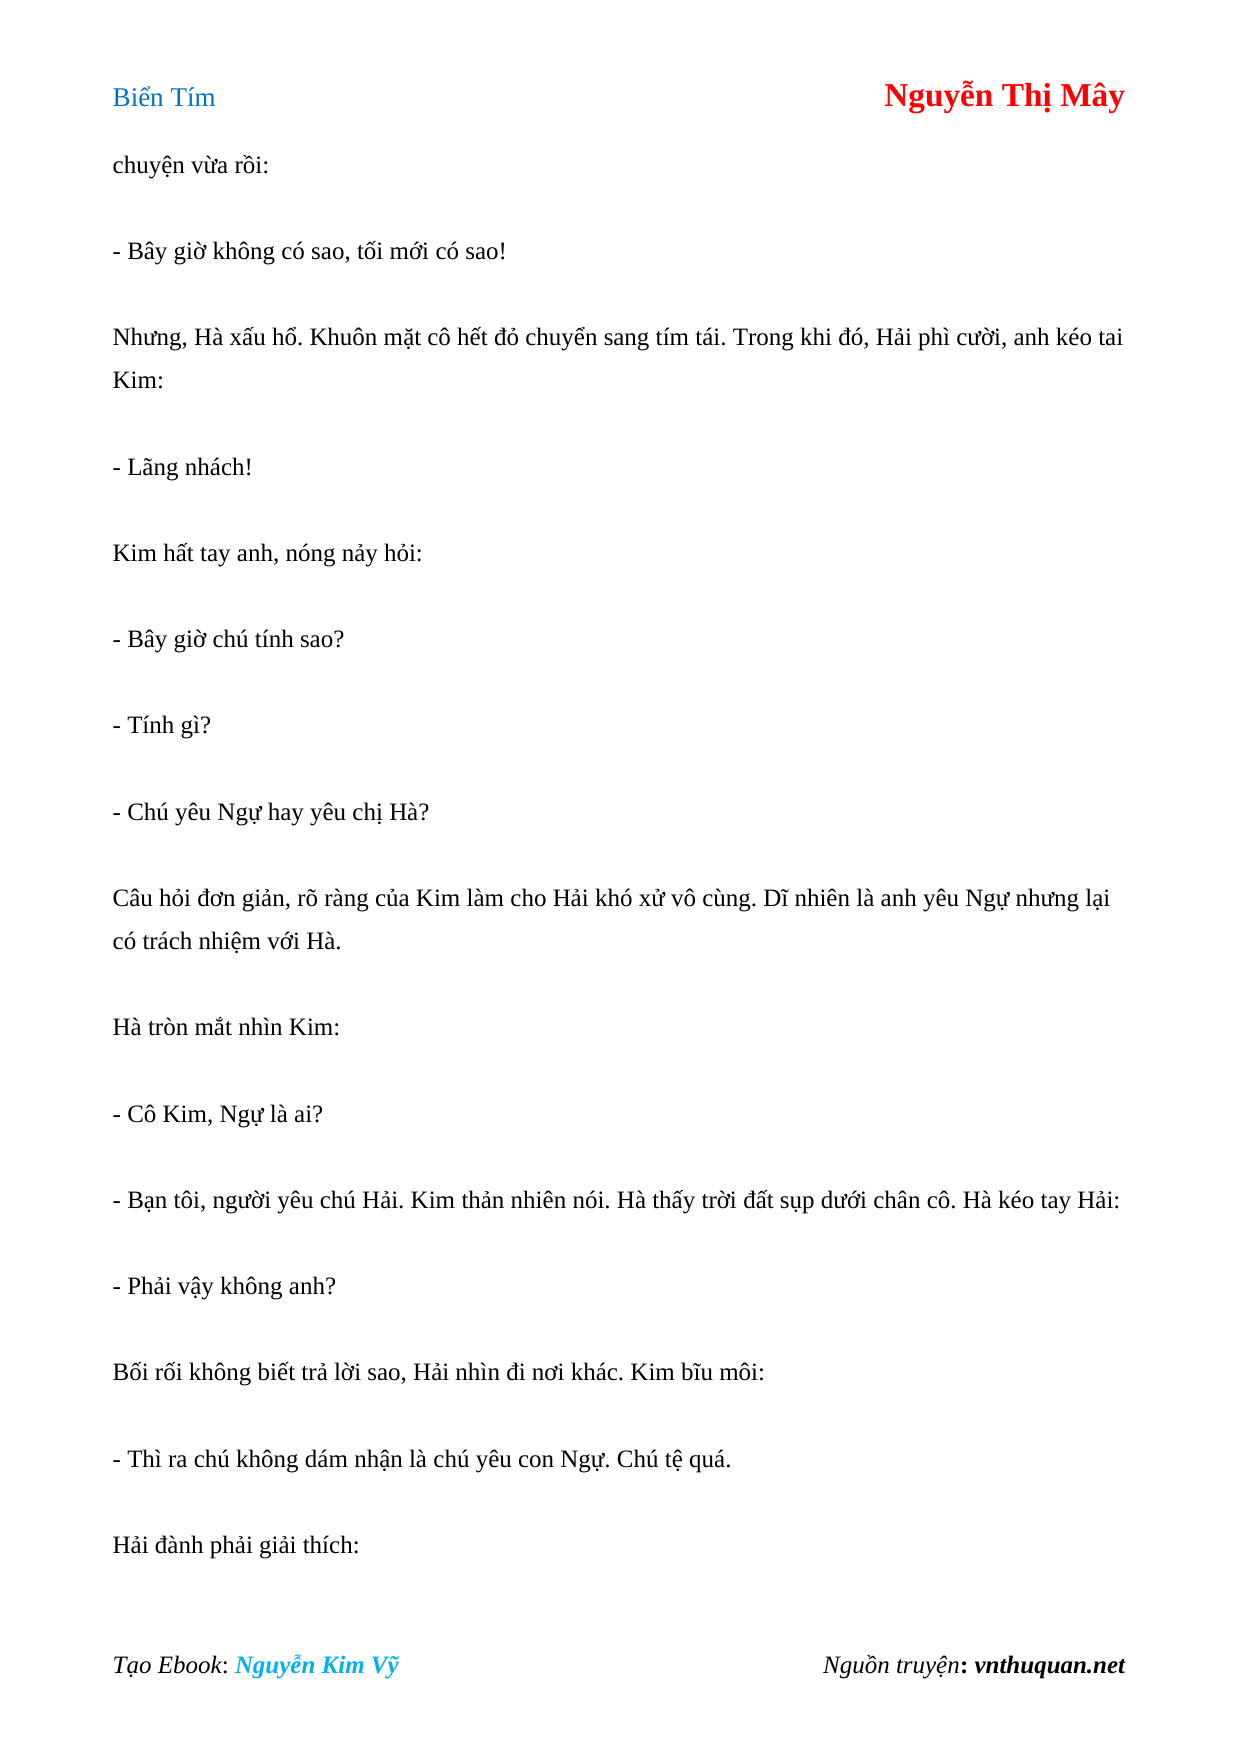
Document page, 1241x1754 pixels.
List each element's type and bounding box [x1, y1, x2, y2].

text [112, 150, 1128, 1602]
